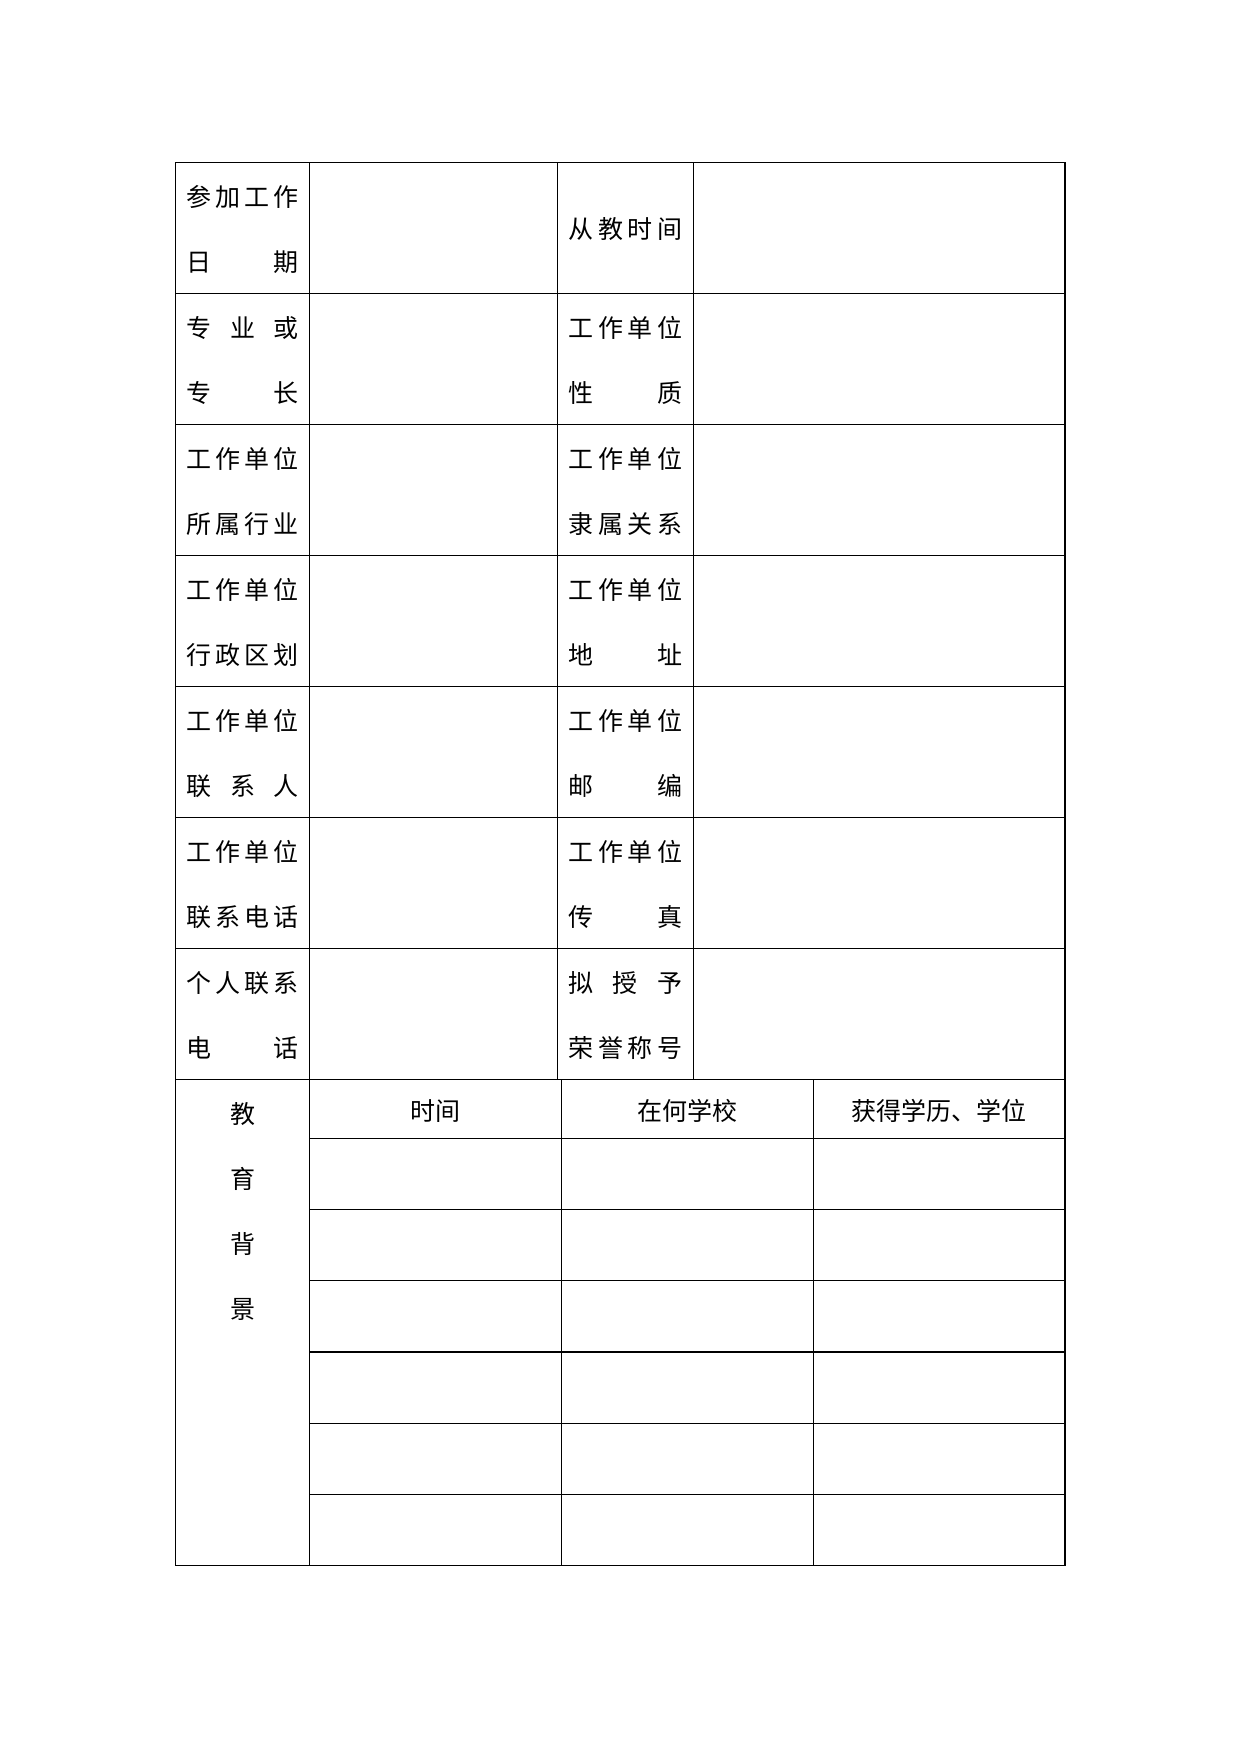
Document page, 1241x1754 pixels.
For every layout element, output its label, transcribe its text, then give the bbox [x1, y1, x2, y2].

table_cell [814, 1139, 1064, 1209]
table_cell [562, 1210, 813, 1280]
table_cell 从教时间 [558, 163, 693, 293]
table_cell [310, 163, 557, 293]
table_cell 工作单位 隶属关系 [558, 425, 693, 555]
table_cell 工作单位联系人 [176, 687, 309, 817]
table_cell 参加工作 日期 [176, 163, 309, 293]
table_cell 工作单位传真 [558, 818, 693, 948]
table_cell [562, 1424, 813, 1493]
table_cell [694, 949, 1064, 1079]
table_cell 教 育 背 景 [176, 1080, 309, 1564]
table_cell [694, 425, 1064, 555]
table_cell 在何学校 [562, 1080, 813, 1138]
table_cell [310, 556, 557, 686]
table_cell [562, 1353, 813, 1422]
table_cell [562, 1281, 813, 1351]
table_cell [310, 1495, 561, 1564]
table_cell [814, 1424, 1064, 1493]
table_cell 工作单位 性质 [558, 294, 693, 424]
table_cell [814, 1210, 1064, 1280]
table_cell 获得学历、学位 [814, 1080, 1064, 1138]
table_cell [694, 687, 1064, 817]
table_cell 个人联系电话 [176, 949, 309, 1079]
table_cell [310, 687, 557, 817]
table_cell 拟授予 荣誉称号 [558, 949, 693, 1079]
table_cell [310, 1424, 561, 1493]
table_cell [310, 818, 557, 948]
table_cell [814, 1281, 1064, 1351]
table_cell [310, 294, 557, 424]
table_cell [310, 1281, 561, 1351]
table_cell 时间 [310, 1080, 561, 1138]
table_cell [694, 294, 1064, 424]
table_cell [310, 1353, 561, 1422]
table_cell 工作单位联系电话 [176, 818, 309, 948]
table_cell 专业或 专长 [176, 294, 309, 424]
table_cell [814, 1495, 1064, 1564]
table_cell [310, 1210, 561, 1280]
table_cell [562, 1495, 813, 1564]
table_cell [694, 818, 1064, 948]
table_cell [562, 1139, 813, 1209]
table_cell [814, 1353, 1064, 1422]
table_cell 工作单位 所属行业 [176, 425, 309, 555]
table_cell 工作单位 行政区划 [176, 556, 309, 686]
table_cell 工作单位 邮编 [558, 687, 693, 817]
table_cell [310, 425, 557, 555]
table_cell 工作单位 地址 [558, 556, 693, 686]
table_cell [694, 556, 1064, 686]
table_cell [310, 1139, 561, 1209]
table_cell [694, 163, 1064, 293]
table_cell [310, 949, 557, 1079]
